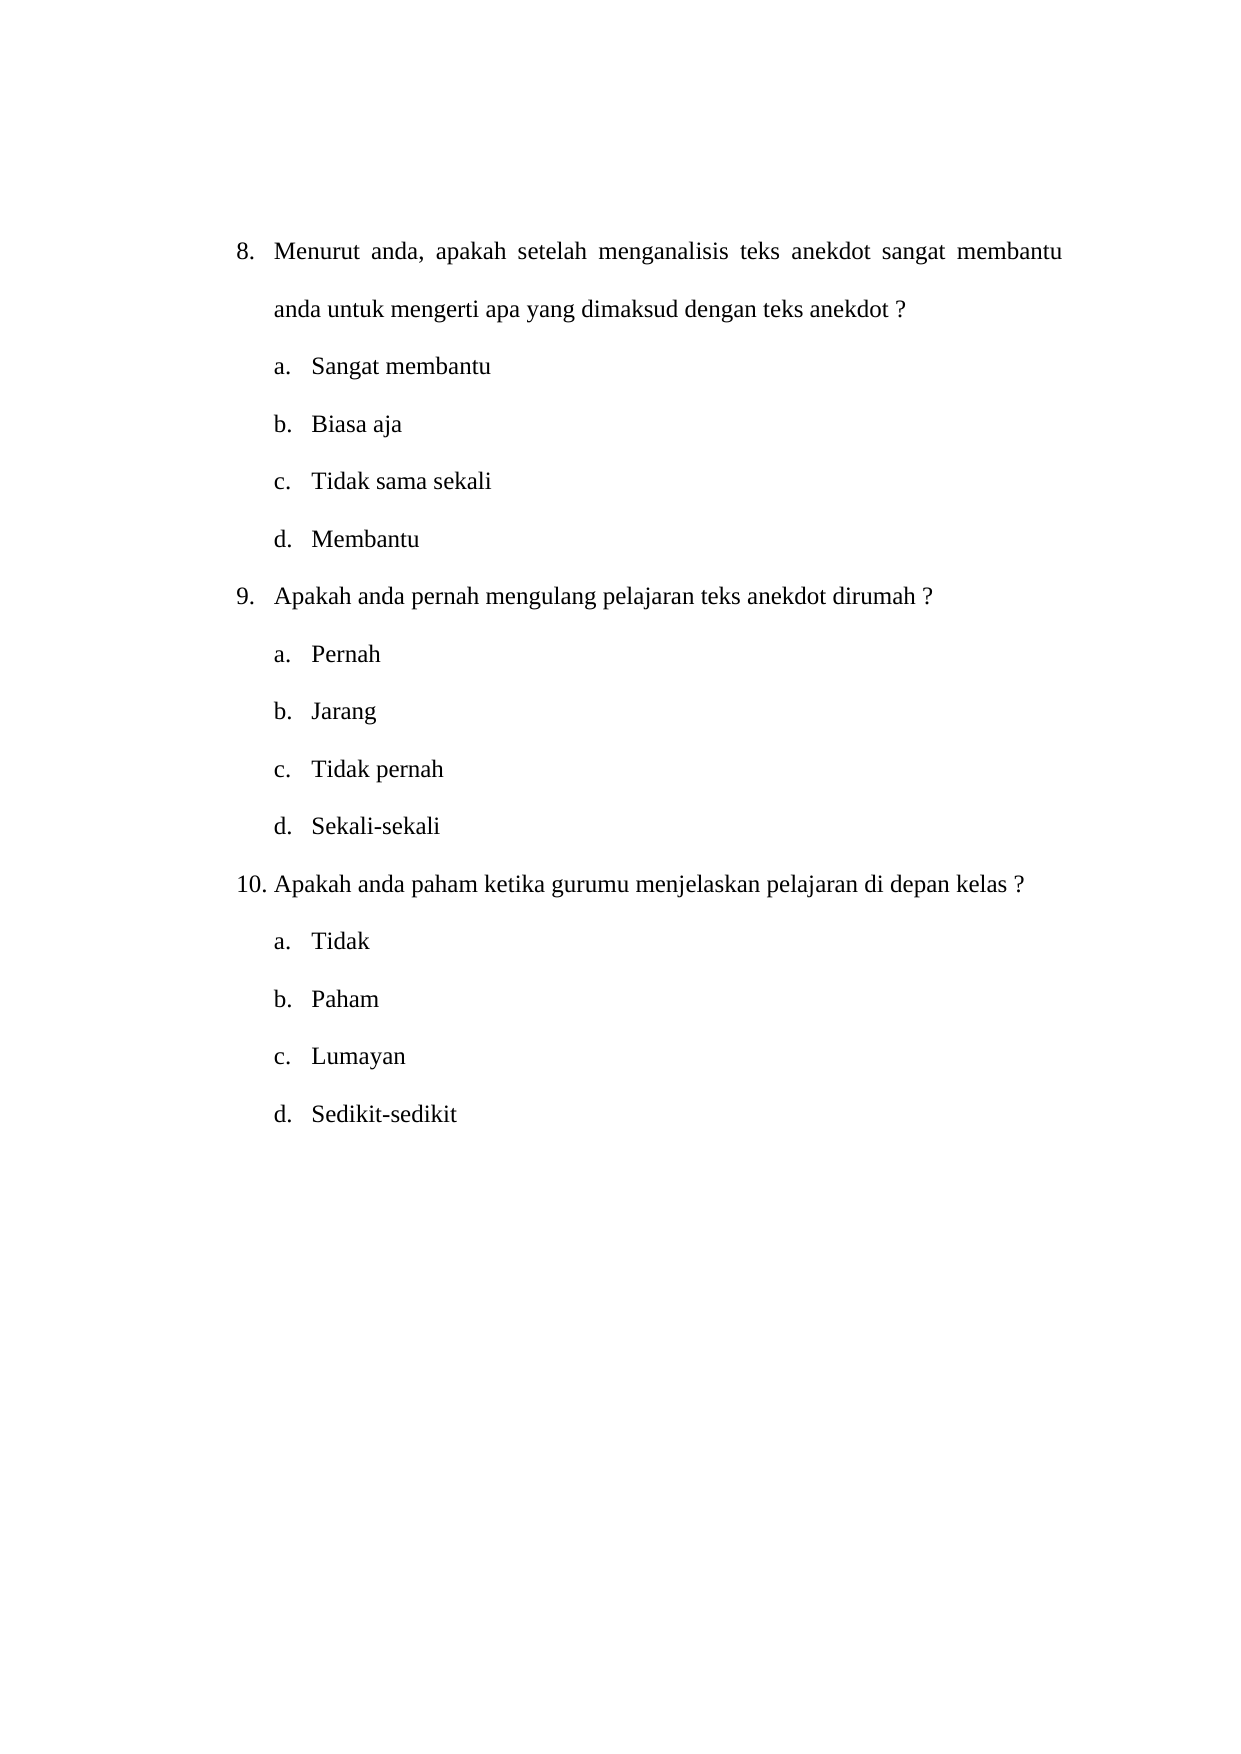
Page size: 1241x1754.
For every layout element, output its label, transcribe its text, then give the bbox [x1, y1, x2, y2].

list Jarang [274, 696, 1063, 725]
list Sedikit-sedikit [274, 1099, 1063, 1127]
list Tidak pernah [274, 754, 1063, 782]
list Apakah anda paham ketika gurumu menjelaskan pelajaran di depan kelas ? [236, 869, 1063, 897]
list Lumayan [274, 1041, 1063, 1070]
list Biasa aja [274, 409, 1063, 437]
list Menurut anda, apakah setelah menganalisis teks anekdot sangat membantu anda untuk mengerti apa yang dimaksud dengan teks anekdot ? [236, 236, 1063, 322]
list Sangat membantu [274, 351, 1063, 380]
list Paham [274, 984, 1063, 1012]
list Pernah [274, 639, 1063, 667]
list Sekali-sekali [274, 811, 1063, 840]
list Membantu [274, 524, 1063, 552]
list Tidak sama sekali [274, 466, 1063, 495]
list Tidak [274, 926, 1063, 955]
list Apakah anda pernah mengulang pelajaran teks anekdot dirumah ? [236, 581, 1063, 610]
